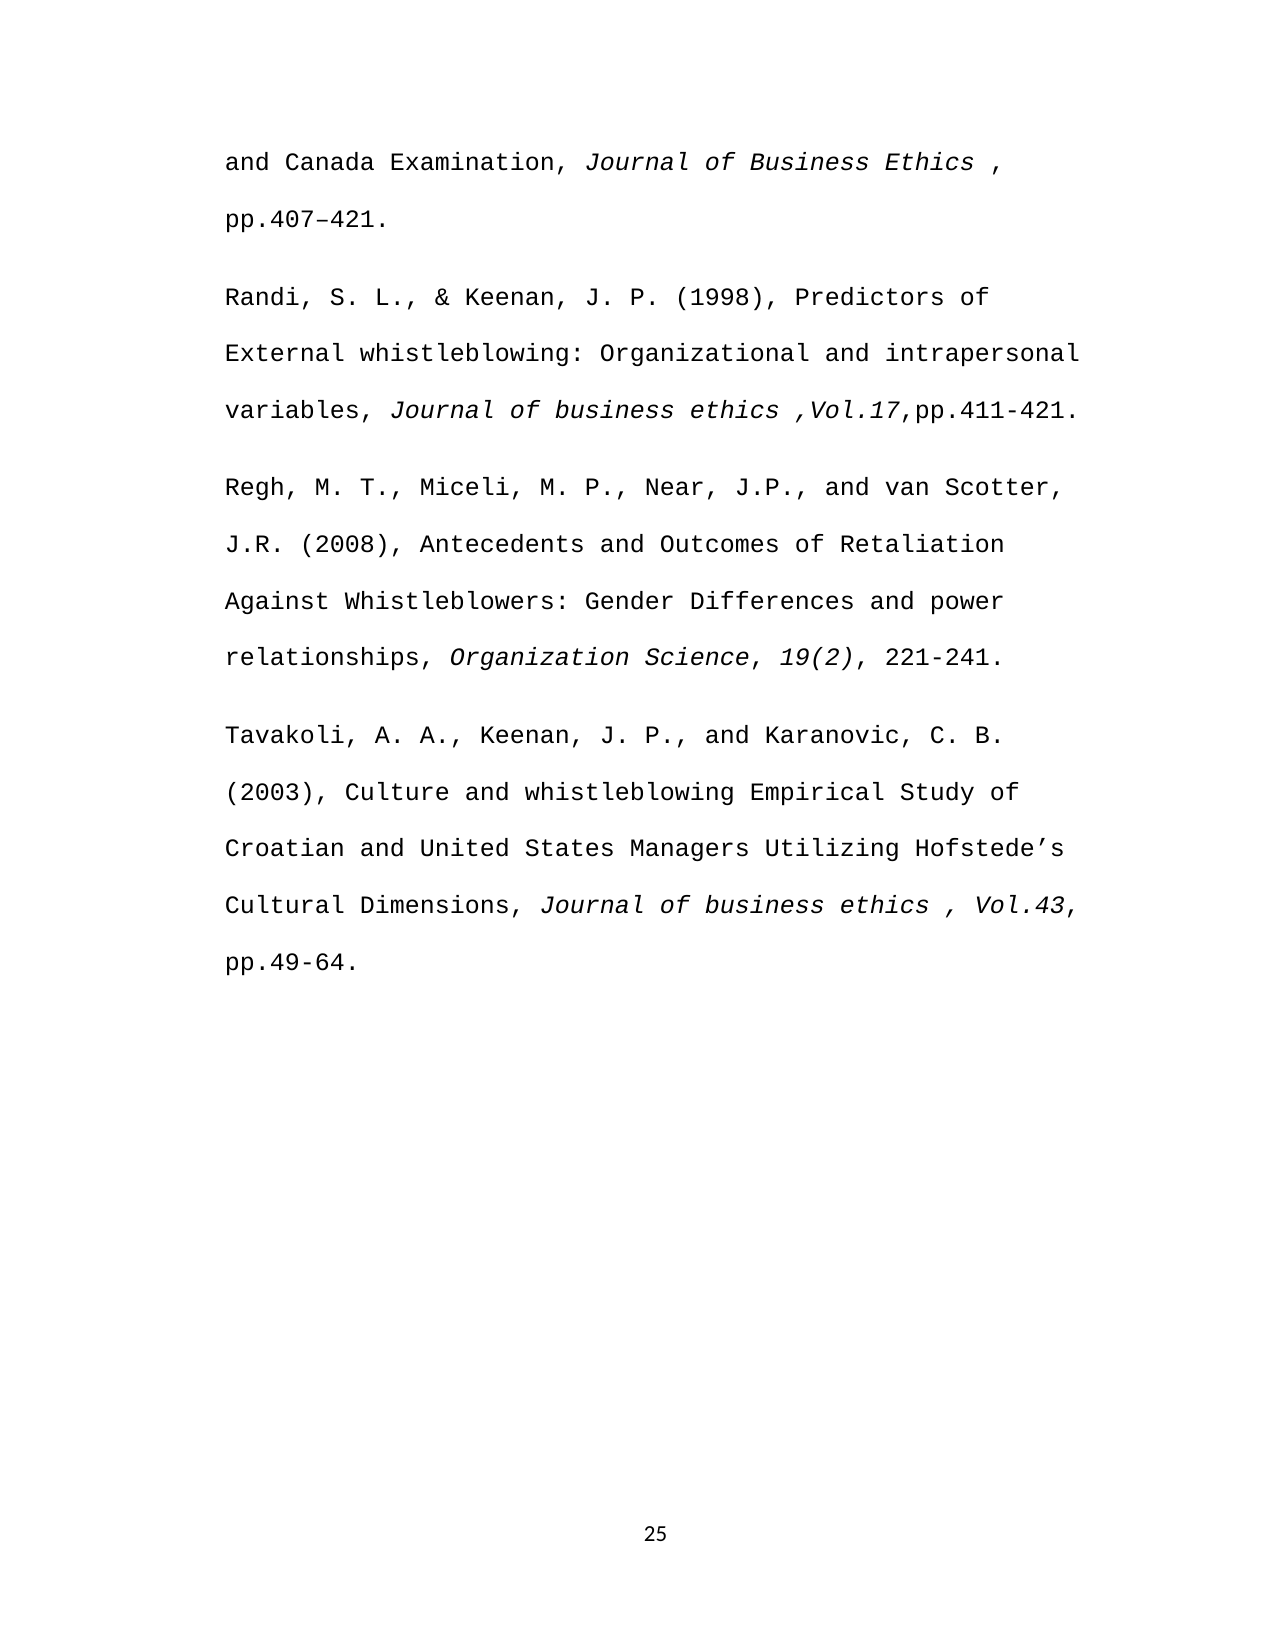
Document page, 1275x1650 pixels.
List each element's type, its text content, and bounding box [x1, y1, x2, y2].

text Randi, S. L., & Keenan, J. P. (1998), Predictors of External whistleblowing: Organizational and intrapersonal variables, Journal of business ethics ,Vol.17,pp.411-421. [224, 284, 1086, 426]
text Tavakoli, A. A., Keenan, J. P., and Karanovic, C. B. (2003), Culture and whistleblowing Empirical Study of Croatian and United States Managers Utilizing Hofstede’s Cultural Dimensions, Journal of business ethics , Vol.43, pp.49-64. [224, 722, 1086, 977]
text Regh, M. T., Miceli, M. P., Near, J.P., and van Scotter, J.R. (2008), Antecedents and Outcomes of Retaliation Against Whistleblowers: Gender Differences and power relationships, Organization Science, 19(2), 221-241. [224, 475, 1086, 673]
